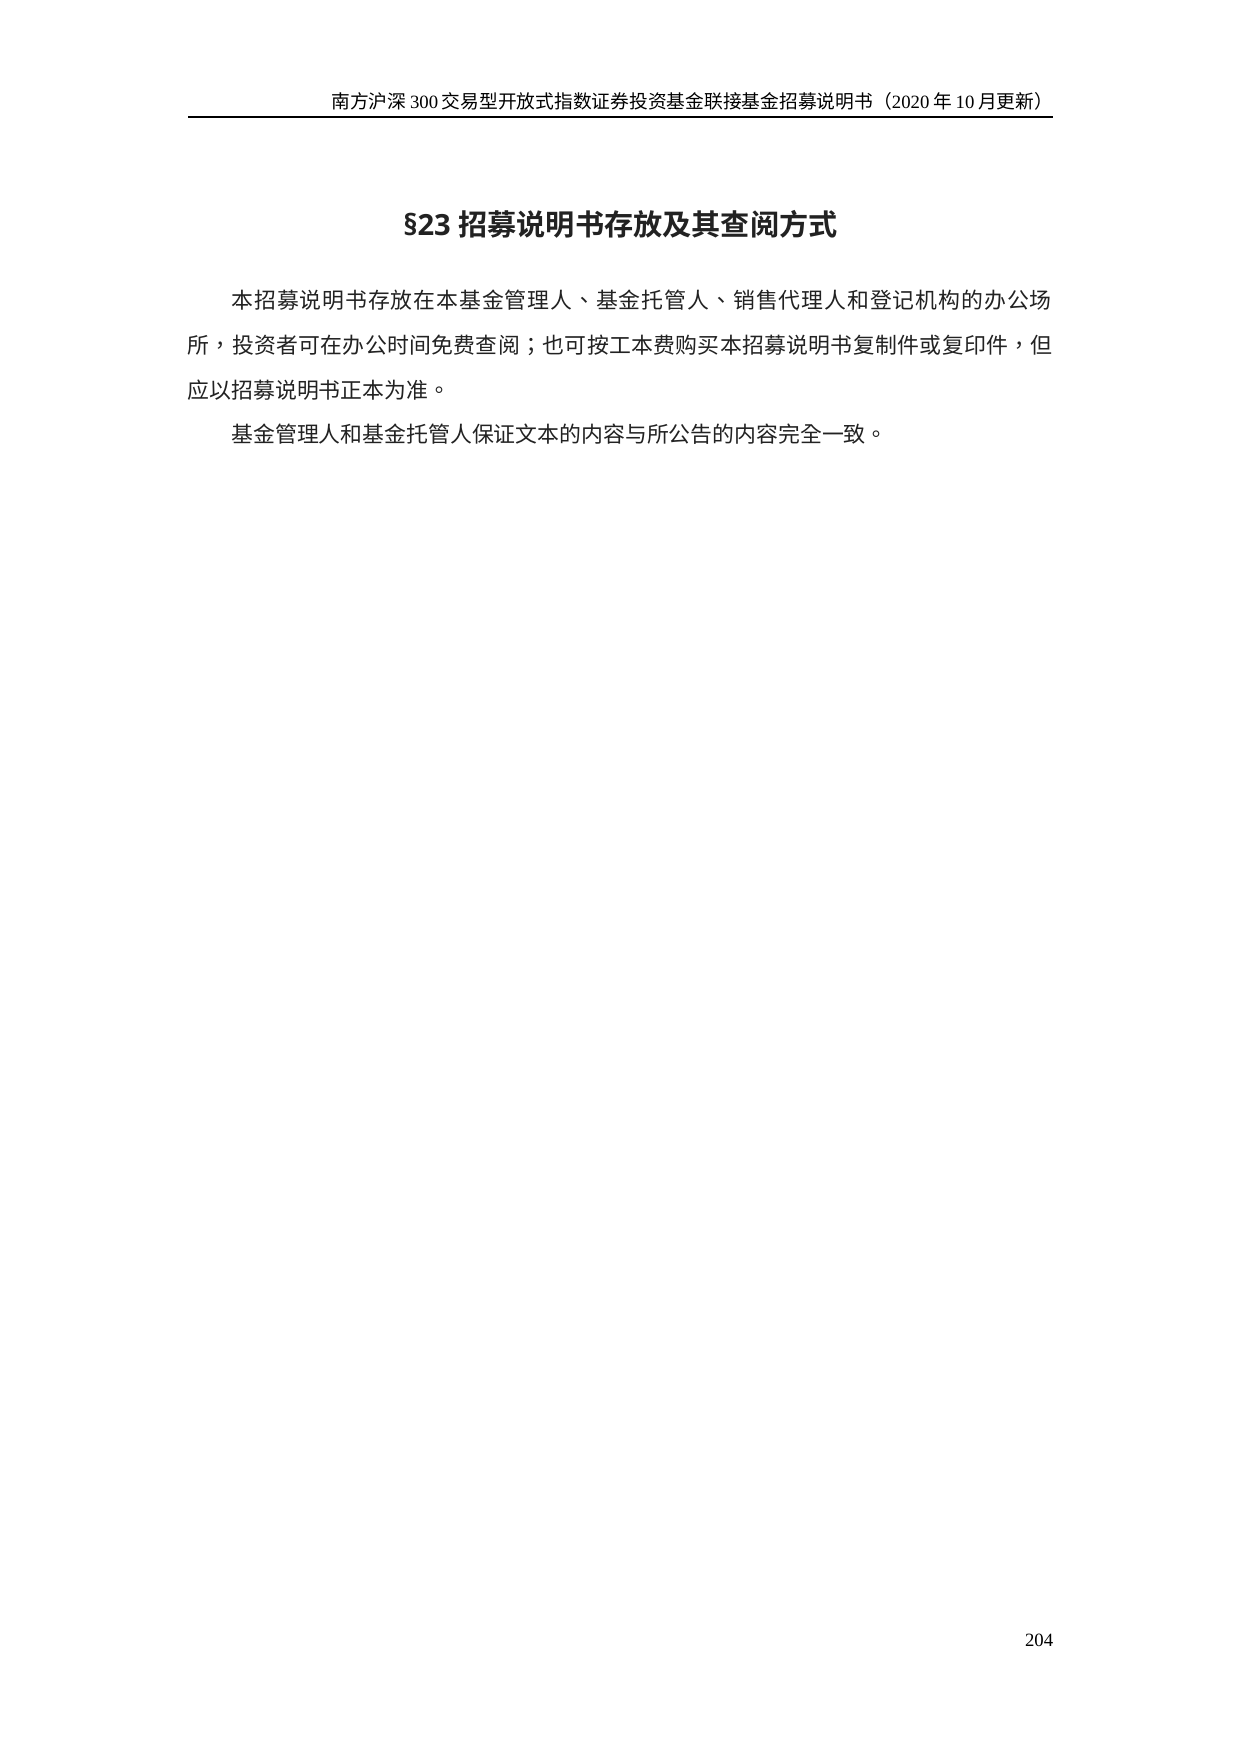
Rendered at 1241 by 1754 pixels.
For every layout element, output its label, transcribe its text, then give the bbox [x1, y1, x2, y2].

text §23 招募说明书存放及其查阅方式 [187, 191, 1053, 256]
text 本招募说明书存放在本基金管理人、基金托管人、销售代理人和登记机构的办公场所，投资者可在办公时间免费查阅；也可按工本费购买本招募说明书复制件或复印件，但应以招募说明书正本为准。 [187, 285, 1053, 404]
text 基金管理人和基金托管人保证文本的内容与所公告的内容完全一致。 [187, 419, 1053, 449]
